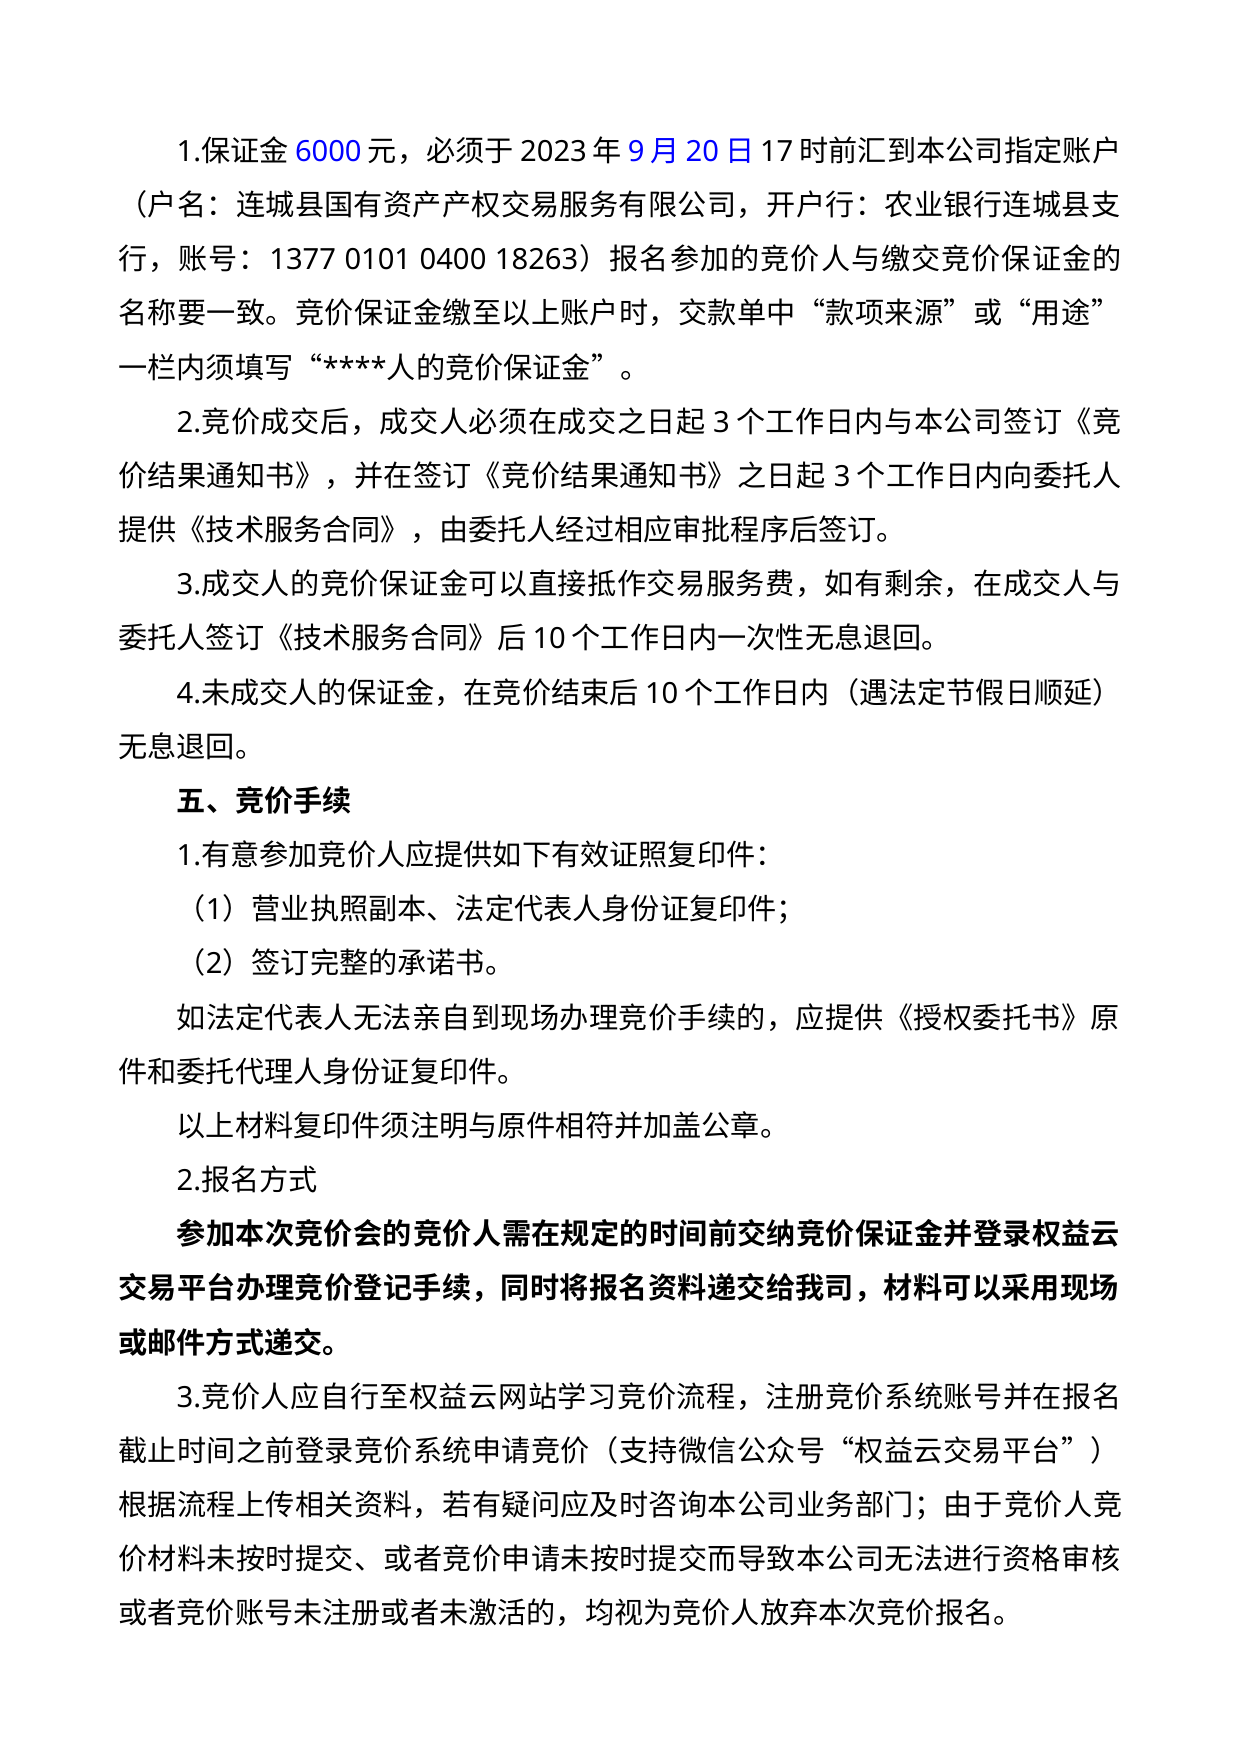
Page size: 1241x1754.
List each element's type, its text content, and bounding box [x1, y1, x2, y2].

text （2）签订完整的承诺书。 [118, 931, 1122, 985]
text 1.有意参加竞价人应提供如下有效证照复印件： [118, 822, 1122, 876]
text 以上材料复印件须注明与原件相符并加盖公章。 [118, 1093, 1122, 1147]
text 2.竞价成交后，成交人必须在成交之日起3个工作日内与本公司签订《竞价结果通知书》，并在签订《竞价结果通知书》之日起3个工作日内向委托人提供《技术服务合同》，由委托人经过相应审批程序后签订。 [118, 389, 1122, 551]
text 3.成交人的竞价保证金可以直接抵作交易服务费，如有剩余，在成交人与委托人签订《技术服务合同》后10个工作日内一次性无息退回。 [118, 551, 1122, 660]
text 2.报名方式 [118, 1147, 1122, 1201]
text 五、竞价手续 [118, 768, 1122, 822]
text 参加本次竞价会的竞价人需在规定的时间前交纳竞价保证金并登录权益云交易平台办理竞价登记手续，同时将报名资料递交给我司，材料可以采用现场或邮件方式递交。 [118, 1201, 1122, 1364]
text 如法定代表人无法亲自到现场办理竞价手续的，应提供《授权委托书》原件和委托代理人身份证复印件。 [118, 985, 1122, 1093]
text 1.保证金6000元，必须于2023年9月20日17时前汇到本公司指定账户（户名：连城县国有资产产权交易服务有限公司，开户行：农业银行连城县支行，账号：1377 0101 0400 18263）报名参加的竞价人与缴交竞价保证金的名称要一致。竞价保证金缴至以上账户时，交款单中“款项来源”或“用途”一栏内须填写“****人的竞价保证金”。 [118, 118, 1122, 389]
text 4.未成交人的保证金，在竞价结束后10个工作日内（遇法定节假日顺延）无息退回。 [118, 660, 1122, 768]
text （1）营业执照副本、法定代表人身份证复印件； [118, 876, 1122, 931]
text 3.竞价人应自行至权益云网站学习竞价流程，注册竞价系统账号并在报名截止时间之前登录竞价系统申请竞价（支持微信公众号“权益云交易平台”），根据流程上传相关资料，若有疑问应及时咨询本公司业务部门；由于竞价人竞价材料未按时提交、或者竞价申请未按时提交而导致本公司无法进行资格审核、或者竞价账号未注册或者未激活的，均视为竞价人放弃本次竞价报名。 [118, 1364, 1122, 1635]
